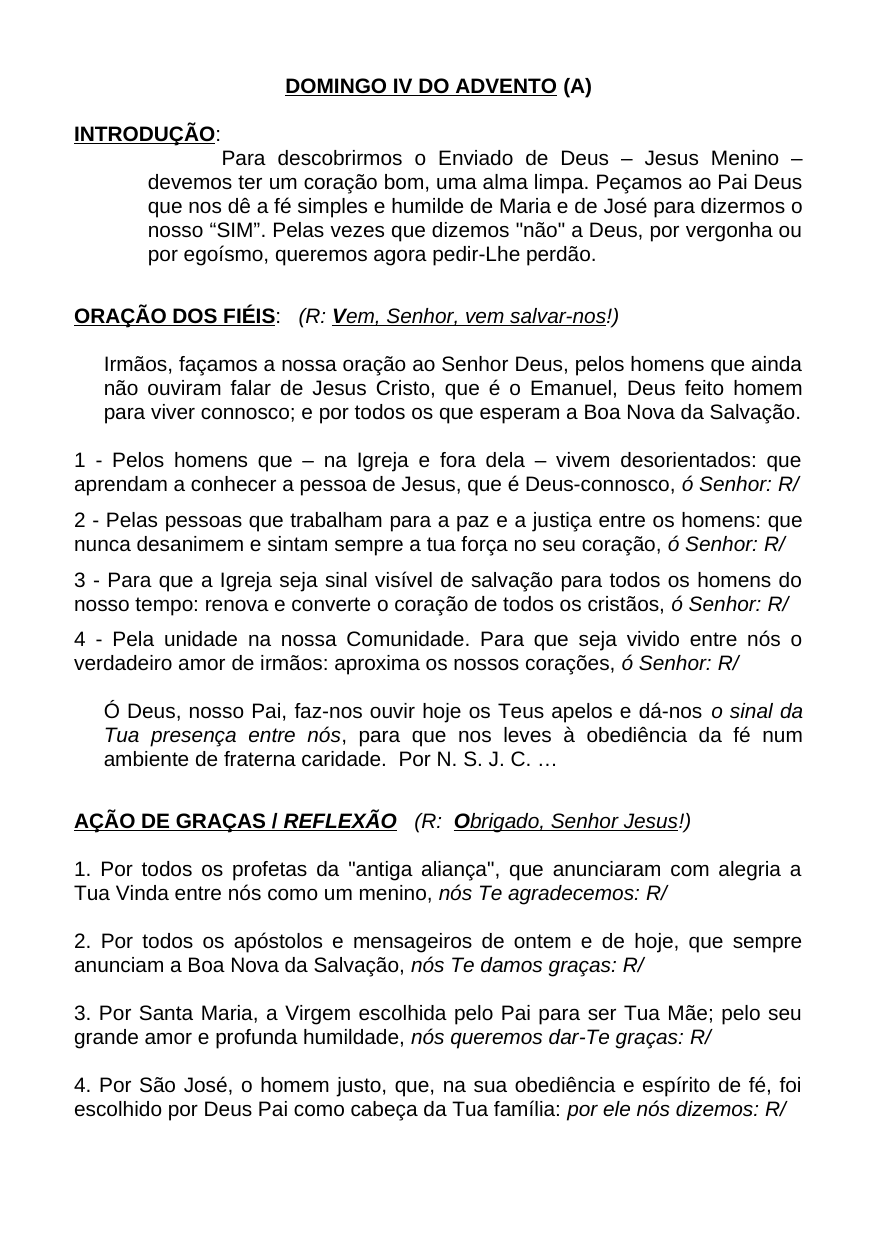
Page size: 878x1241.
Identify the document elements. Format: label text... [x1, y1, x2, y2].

text 2. Por todos os apóstolos e mensageiros de ontem e de hoje, que sempre anunciam a Boa Nova da Salvação, nós Te damos graças: R/ [74, 929, 803, 977]
text Ó Deus, nosso Pai, faz-nos ouvir hoje os Teus apelos e dá-nos o sinal da Tua presença entre nós, para que nos leves à obediência da fé num ambiente de fraterna caridade. Por N. S. J. C. … [103, 699, 803, 771]
text 4 - Pela unidade na nossa Comunidade. Para que seja vivido entre nós o verdadeiro amor de irmãos: aproxima os nossos corações, ó Senhor: R/ [74, 627, 803, 675]
text Para descobrirmos o Enviado de Deus – Jesus Menino – devemos ter um coração bom, uma alma limpa. Peçamos ao Pai Deus que nos dê a fé simples e humilde de Maria e de José para dizermos o nosso “SIM”. Pelas vezes que dizemos "não" a Deus, por vergonha ou por egoísmo, queremos agora pedir-Lhe perdão. [148, 146, 803, 266]
text 1 - Pelos homens que – na Igreja e fora dela – vivem desorientados: que aprendam a conhecer a pessoa de Jesus, que é Deus-connosco, ó Senhor: R/ [74, 448, 803, 496]
text ORAÇÃO DOS FIÉIS: (R: Vem, Senhor, vem salvar-nos!) [74, 304, 803, 328]
text 4. Por São José, o homem justo, que, na sua obediência e espírito de fé, foi escolhido por Deus Pai como cabeça da Tua família: por ele nós dizemos: R/ [74, 1073, 803, 1121]
text 1. Por todos os profetas da "antiga aliança", que anunciaram com alegria a Tua Vinda entre nós como um menino, nós Te agradecemos: R/ [74, 857, 803, 905]
text 3 - Para que a Igreja seja sinal visível de salvação para todos os homens do nosso tempo: renova e converte o coração de todos os cristãos, ó Senhor: R/ [74, 567, 803, 615]
text AÇÃO DE GRAÇAS / REFLEXÃO (R: Obrigado, Senhor Jesus!) [74, 809, 803, 833]
text 3. Por Santa Maria, a Virgem escolhida pelo Pai para ser Tua Mãe; pelo seu grande amor e profunda humildade, nós queremos dar-Te graças: R/ [74, 1001, 803, 1049]
text DOMINGO IV DO ADVENTO (A) [74, 74, 803, 98]
text INTRODUÇÃO: [74, 122, 803, 146]
text Irmãos, façamos a nossa oração ao Senhor Deus, pelos homens que ainda não ouviram falar de Jesus Cristo, que é o Emanuel, Deus feito homem para viver connosco; e por todos os que esperam a Boa Nova da Salvação. [103, 352, 803, 424]
text 2 - Pelas pessoas que trabalham para a paz e a justiça entre os homens: que nunca desanimem e sintam sempre a tua força no seu coração, ó Senhor: R/ [74, 507, 803, 555]
